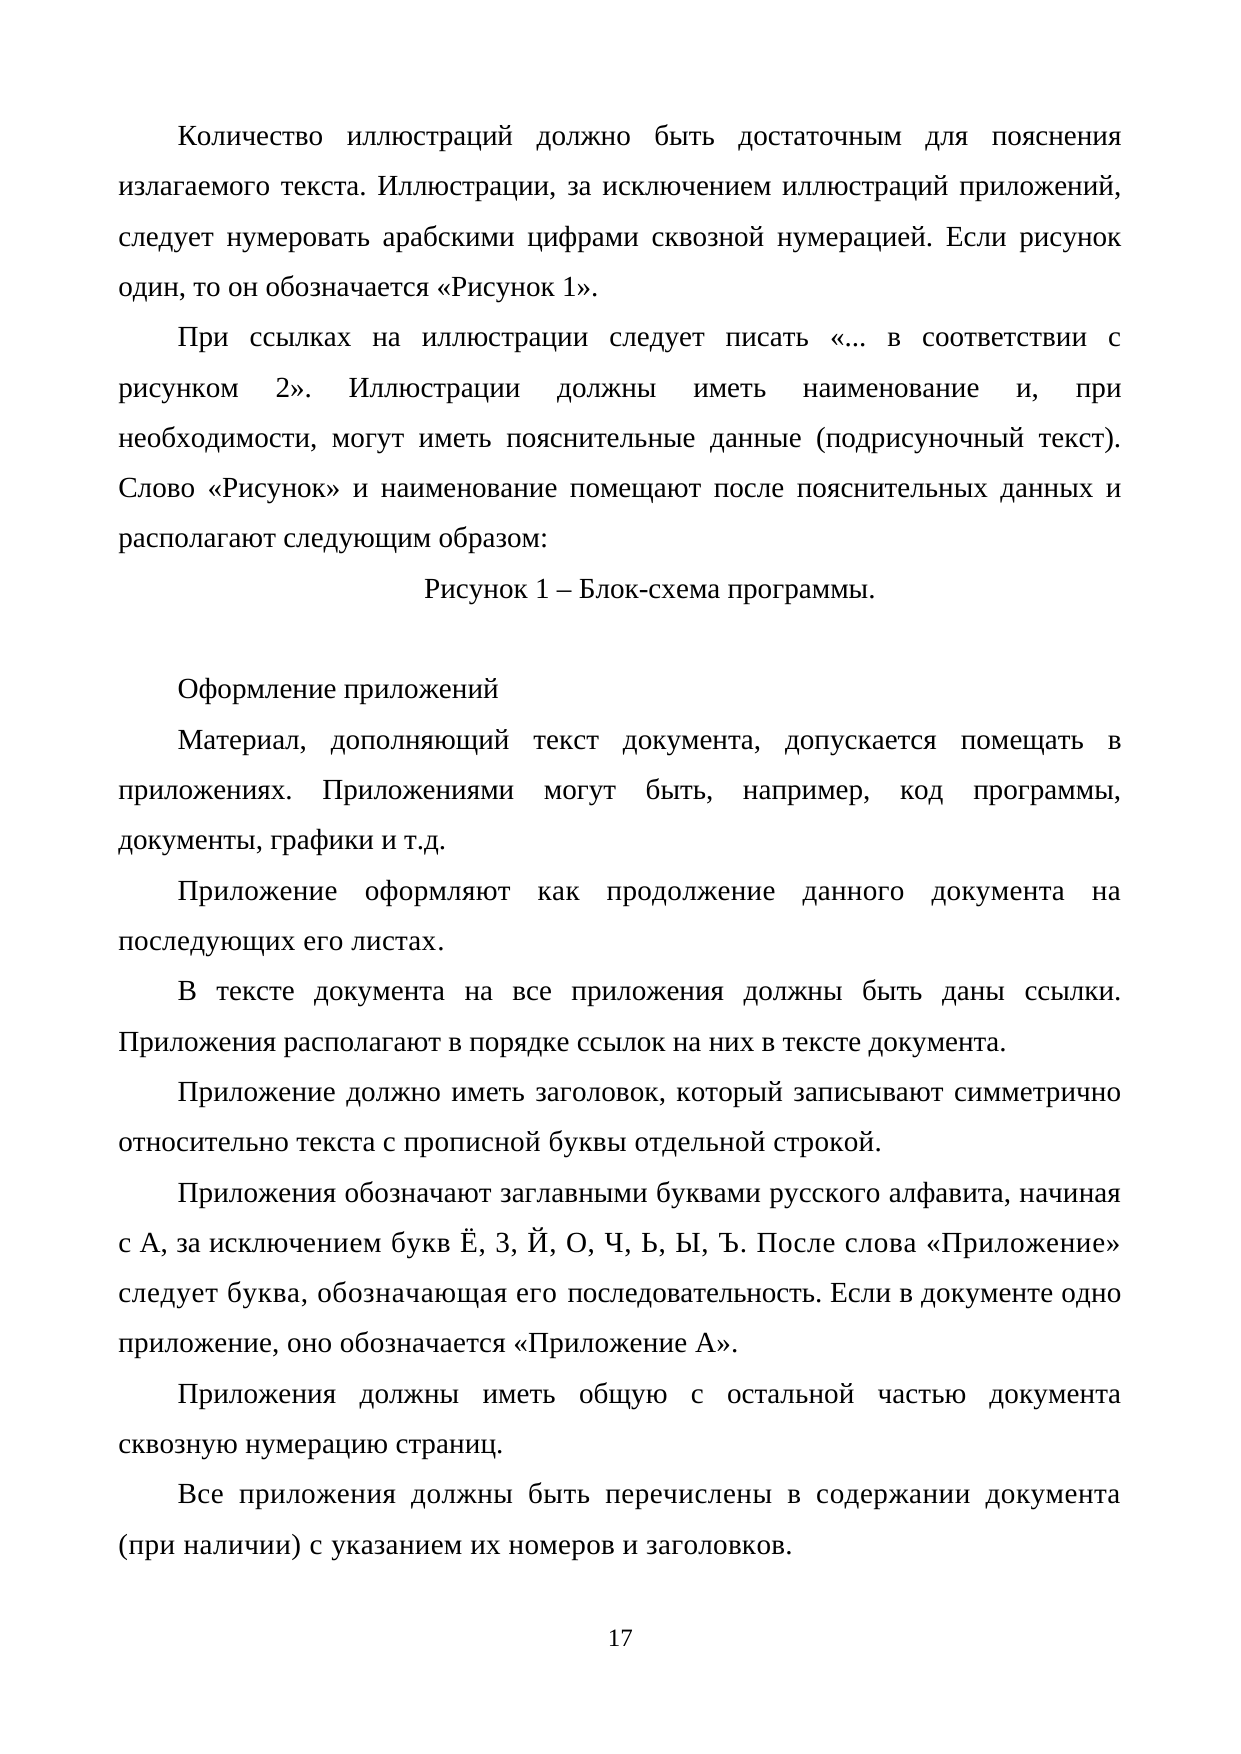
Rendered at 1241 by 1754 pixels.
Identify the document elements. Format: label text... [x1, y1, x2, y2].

text Приложение должно иметь заголовок, который записывают симметрично относительно текста с прописной буквы отдельной строкой. [118, 1074, 1122, 1158]
text При ссылках на иллюстрации следует писать «... в соответствии с рисунком 2». Иллюстрации должны иметь наименование и, при необходимости, могут иметь пояснительные данные (подрисуночный текст). Слово «Рисунок» и наименование помещают после пояснительных данных и располагают следующим образом: [118, 319, 1122, 554]
text Приложения должны иметь общую с остальной частью документа сквозную нумерацию страниц. [118, 1376, 1122, 1460]
text Количество иллюстраций должно быть достаточным для пояснения излагаемого текста. Иллюстрации, за исключением иллюстраций приложений, следует нумеровать арабскими цифрами сквозной нумерацией. Если рисунок один, то он обозначается «Рисунок 1». [118, 118, 1122, 303]
text Оформление приложений [118, 672, 1122, 705]
text В тексте документа на все приложения должны быть даны ссылки. Приложения располагают в порядке ссылок на них в тексте документа. [118, 973, 1122, 1057]
text Приложение оформляют как продолжение данного документа на последующих его листах. [118, 873, 1122, 957]
text Материал, дополняющий текст документа, допускается помещать в приложениях. Приложениями могут быть, например, код программы, документы, графики и т.д. [118, 722, 1122, 856]
text Все приложения должны быть перечислены в содержании документа (при наличии) с указанием их номеров и заголовков. [118, 1477, 1122, 1560]
text Приложения обозначают заглавными буквами русского алфавита, начиная с А, за исключением букв Ё, 3, Й, О, Ч, Ь, Ы, Ъ. После слова «Приложение» следует буква, обозначающая его последовательность. Если в документе одно приложение, оно обозначается «Приложение А». [118, 1175, 1122, 1359]
text Рисунок 1 – Блок-схема программы. [118, 571, 1122, 604]
